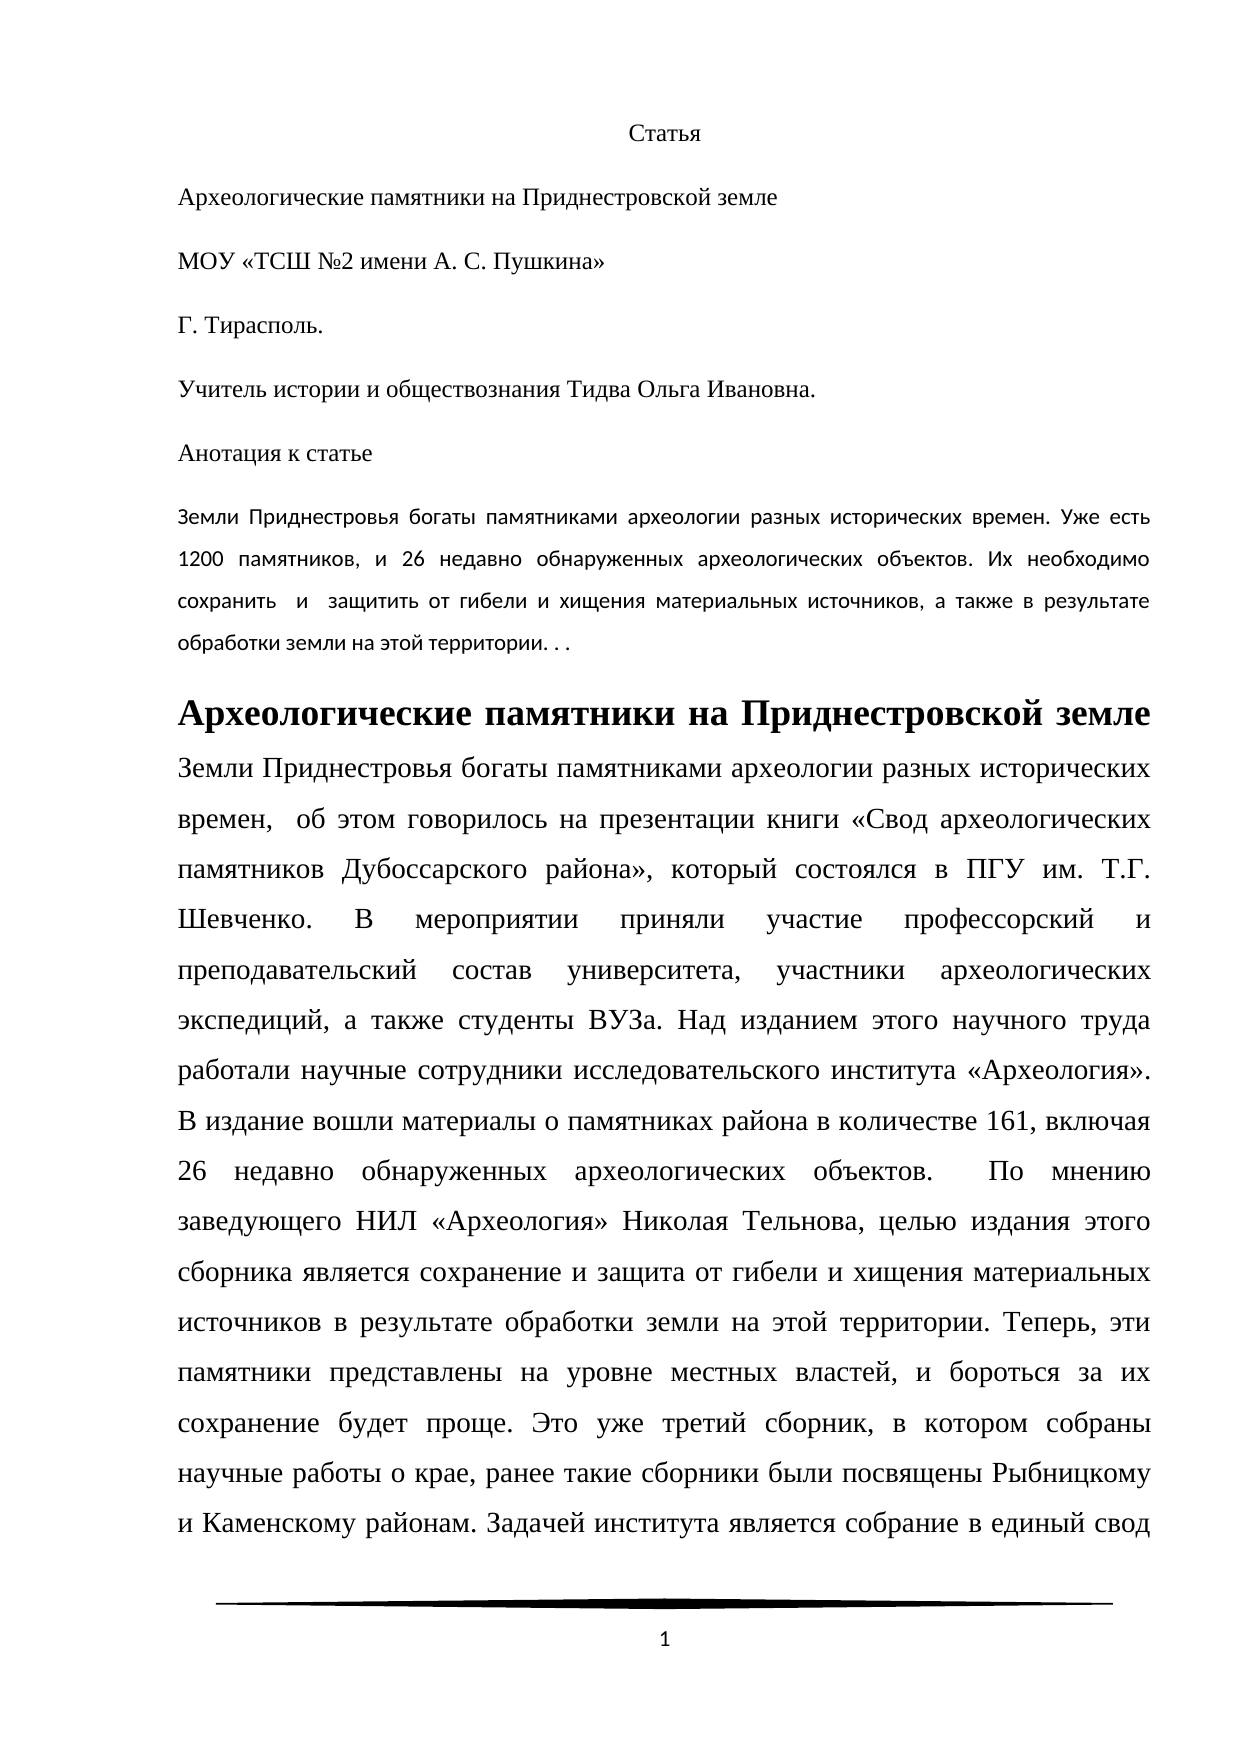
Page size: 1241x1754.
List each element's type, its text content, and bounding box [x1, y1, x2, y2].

text Статья [177, 118, 1152, 147]
text Г. Тирасполь. [177, 310, 1152, 339]
text Археологические памятники на Приднестровской земле [177, 182, 1152, 211]
text Земли Приднестровья богаты памятниками археологии разных исторических времен. Уже есть 1200 памятников, и 26 недавно обнаруженных археологических объектов. Их необходимо сохранить и защитить от гибели и хищения материальных источников, а также в результате обработки земли на этой территории. . . [177, 502, 1152, 656]
text МОУ «ТСШ №2 имени А. С. Пушкина» [177, 246, 1152, 275]
text Анотация к статье [177, 438, 1152, 467]
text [177, 691, 1152, 1539]
text Учитель истории и обществознания Тидва Ольга Ивановна. [177, 374, 1152, 403]
